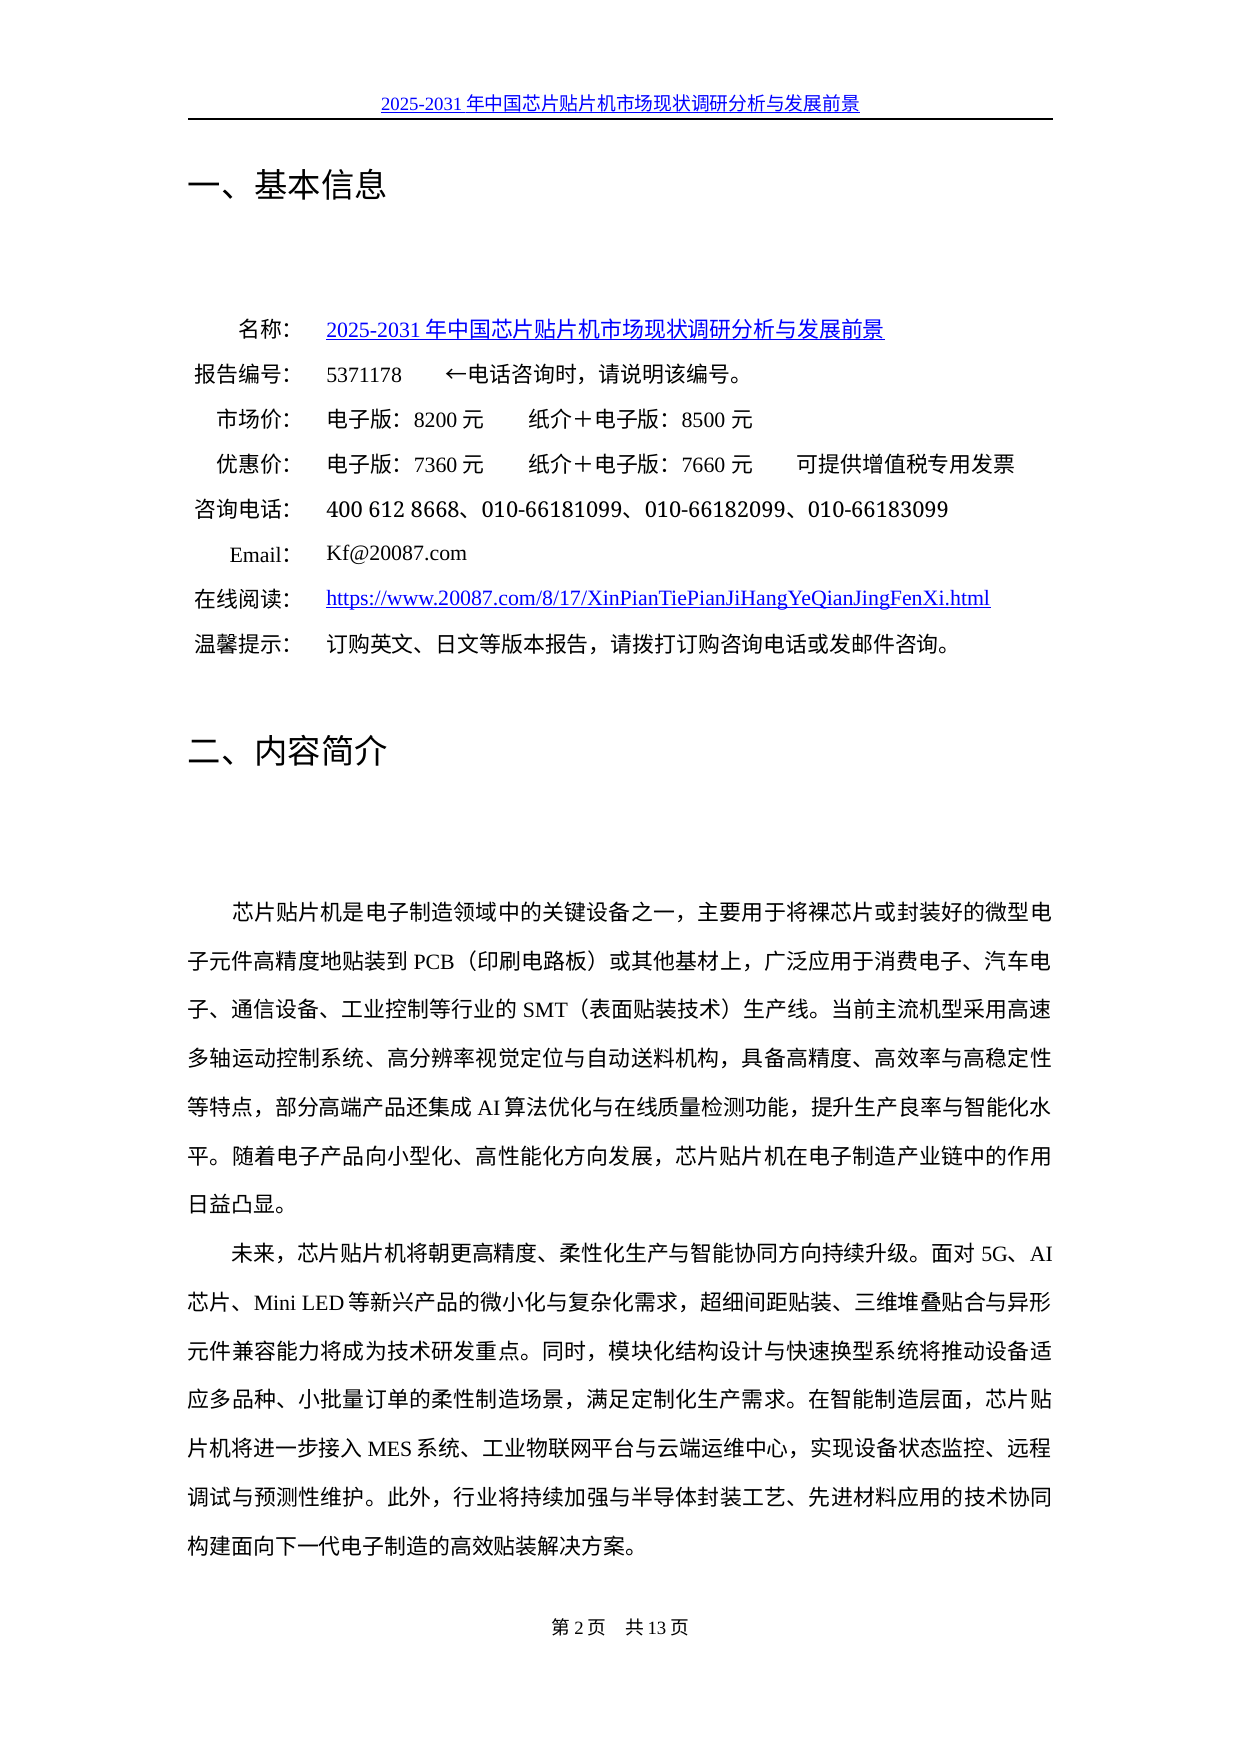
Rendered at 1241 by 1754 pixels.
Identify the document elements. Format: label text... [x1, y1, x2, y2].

table_cell 报告编号： [167, 357, 315, 402]
table_cell 电子版：8200 元 纸介＋电子版：8500 元 [315, 402, 1073, 447]
table_cell 在线阅读： [167, 582, 315, 627]
table_cell 订购英文、日文等版本报告，请拨打订购咨询电话或发邮件咨询。 [315, 627, 1073, 672]
table_cell 5371178 ←电话咨询时，请说明该编号。 [315, 357, 1073, 402]
table_header 2025-2031年中国芯片贴片机市场现状调研分析与发展前景 [315, 312, 1073, 357]
title 一、基本信息 [187, 150, 1053, 215]
table_cell Email： [167, 537, 315, 582]
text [187, 894, 1053, 1561]
table_header 名称： [167, 312, 315, 357]
title 二、内容简介 [187, 717, 1053, 782]
table_cell 400 612 8668、010-66181099、010-66182099、010-66183099 [315, 492, 1073, 537]
table_cell 温馨提示： [167, 627, 315, 672]
table_cell 优惠价： [167, 447, 315, 492]
table_cell 咨询电话： [167, 492, 315, 537]
table_cell Kf@20087.com [315, 537, 1073, 582]
table_cell [315, 582, 1073, 627]
table_cell 市场价： [167, 402, 315, 447]
table_cell 电子版：7360 元 纸介＋电子版：7660 元 可提供增值税专用发票 [315, 447, 1073, 492]
